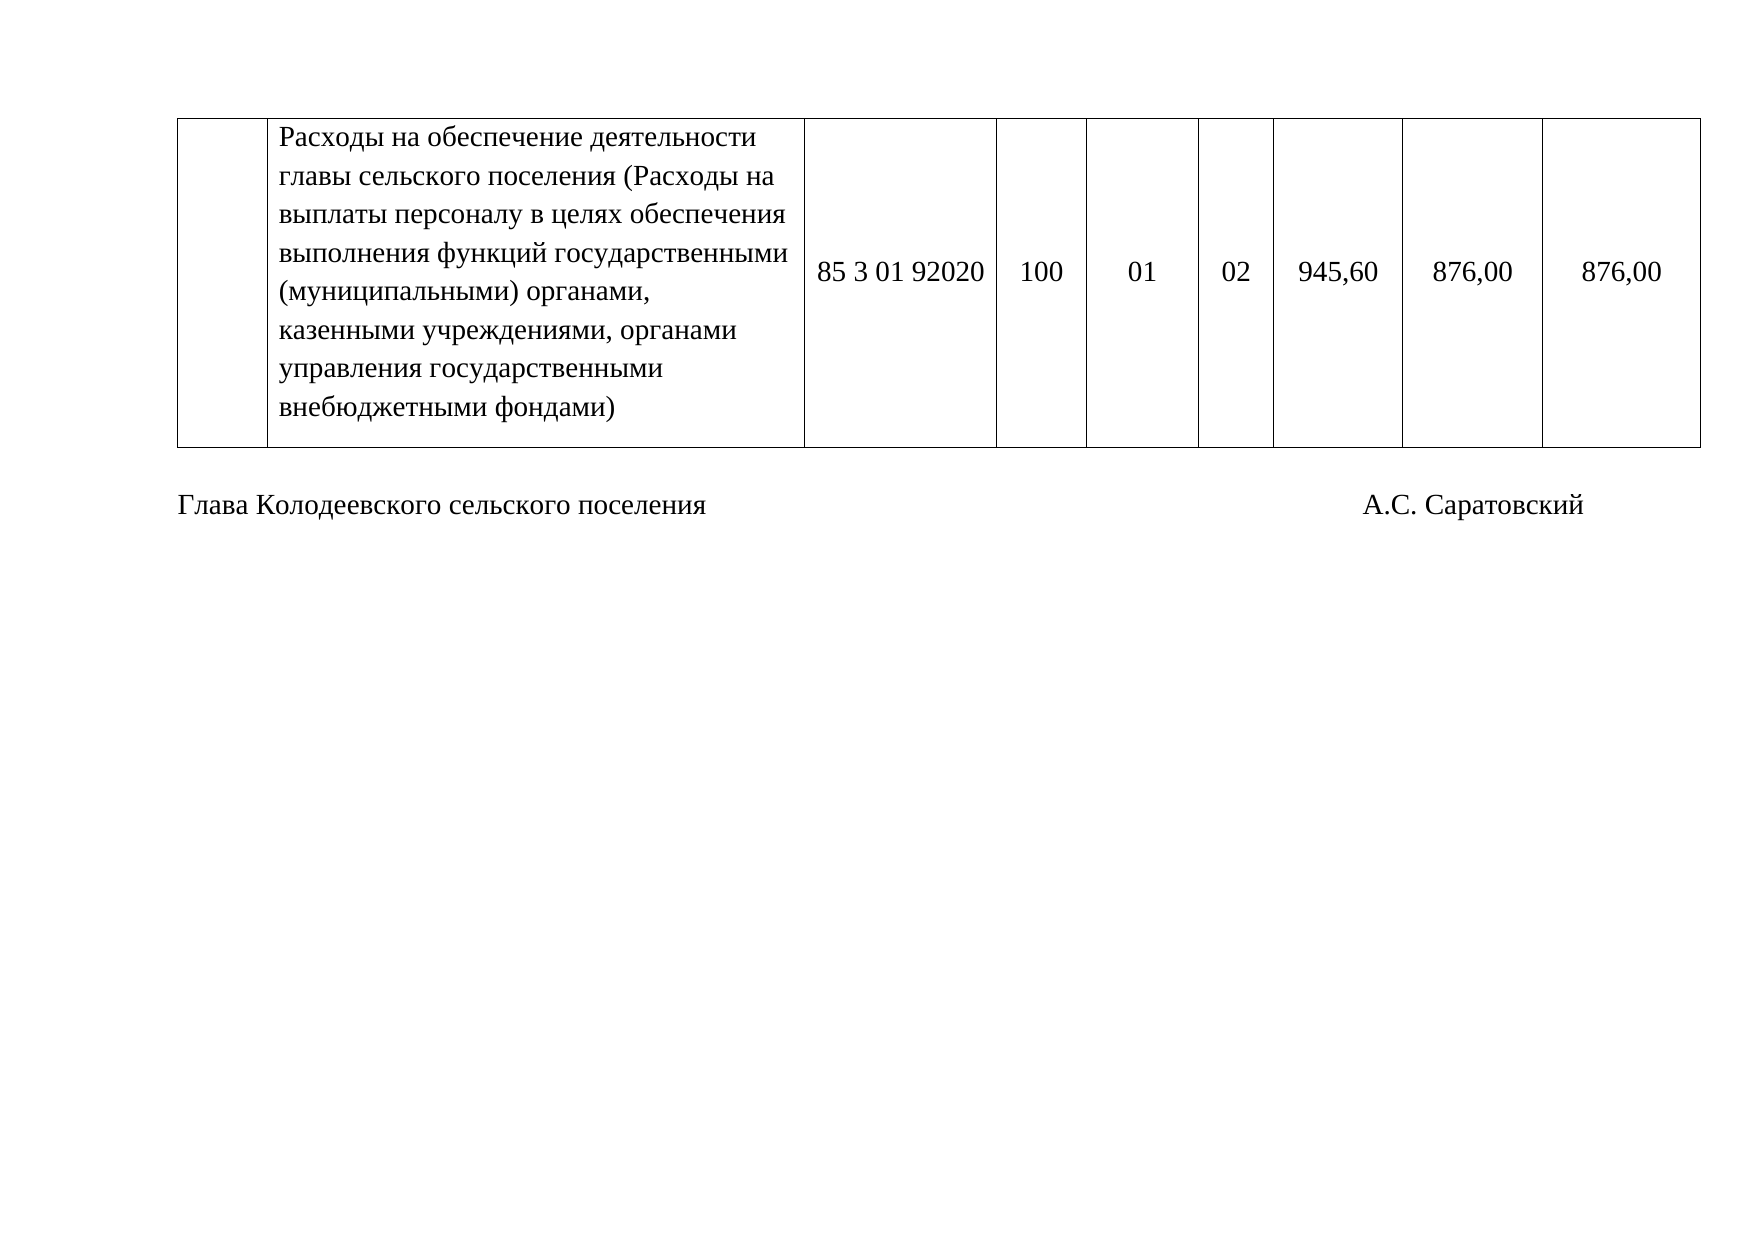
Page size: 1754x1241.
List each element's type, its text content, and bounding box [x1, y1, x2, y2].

table_cell 876,00 [1403, 119, 1542, 447]
table_cell 02 [1199, 119, 1273, 447]
table_cell 01 [1087, 119, 1198, 447]
table_cell Расходы на обеспечение деятельности главы сельского поселения (Расходы на выплаты персоналу в целях обеспечения выполнения функций государственными (муниципальными) органами, казенными учреждениями, органами управления государственными внебюджетными фондами) [268, 119, 804, 447]
table_cell 100 [997, 119, 1086, 447]
table_cell 876,00 [1543, 119, 1700, 447]
table_cell 85 3 01 92020 [805, 119, 996, 447]
text Глава Колодеевского сельского поселения А.С. Саратовский [177, 487, 1665, 520]
table_cell [178, 119, 267, 447]
table_cell 945,60 [1274, 119, 1402, 447]
